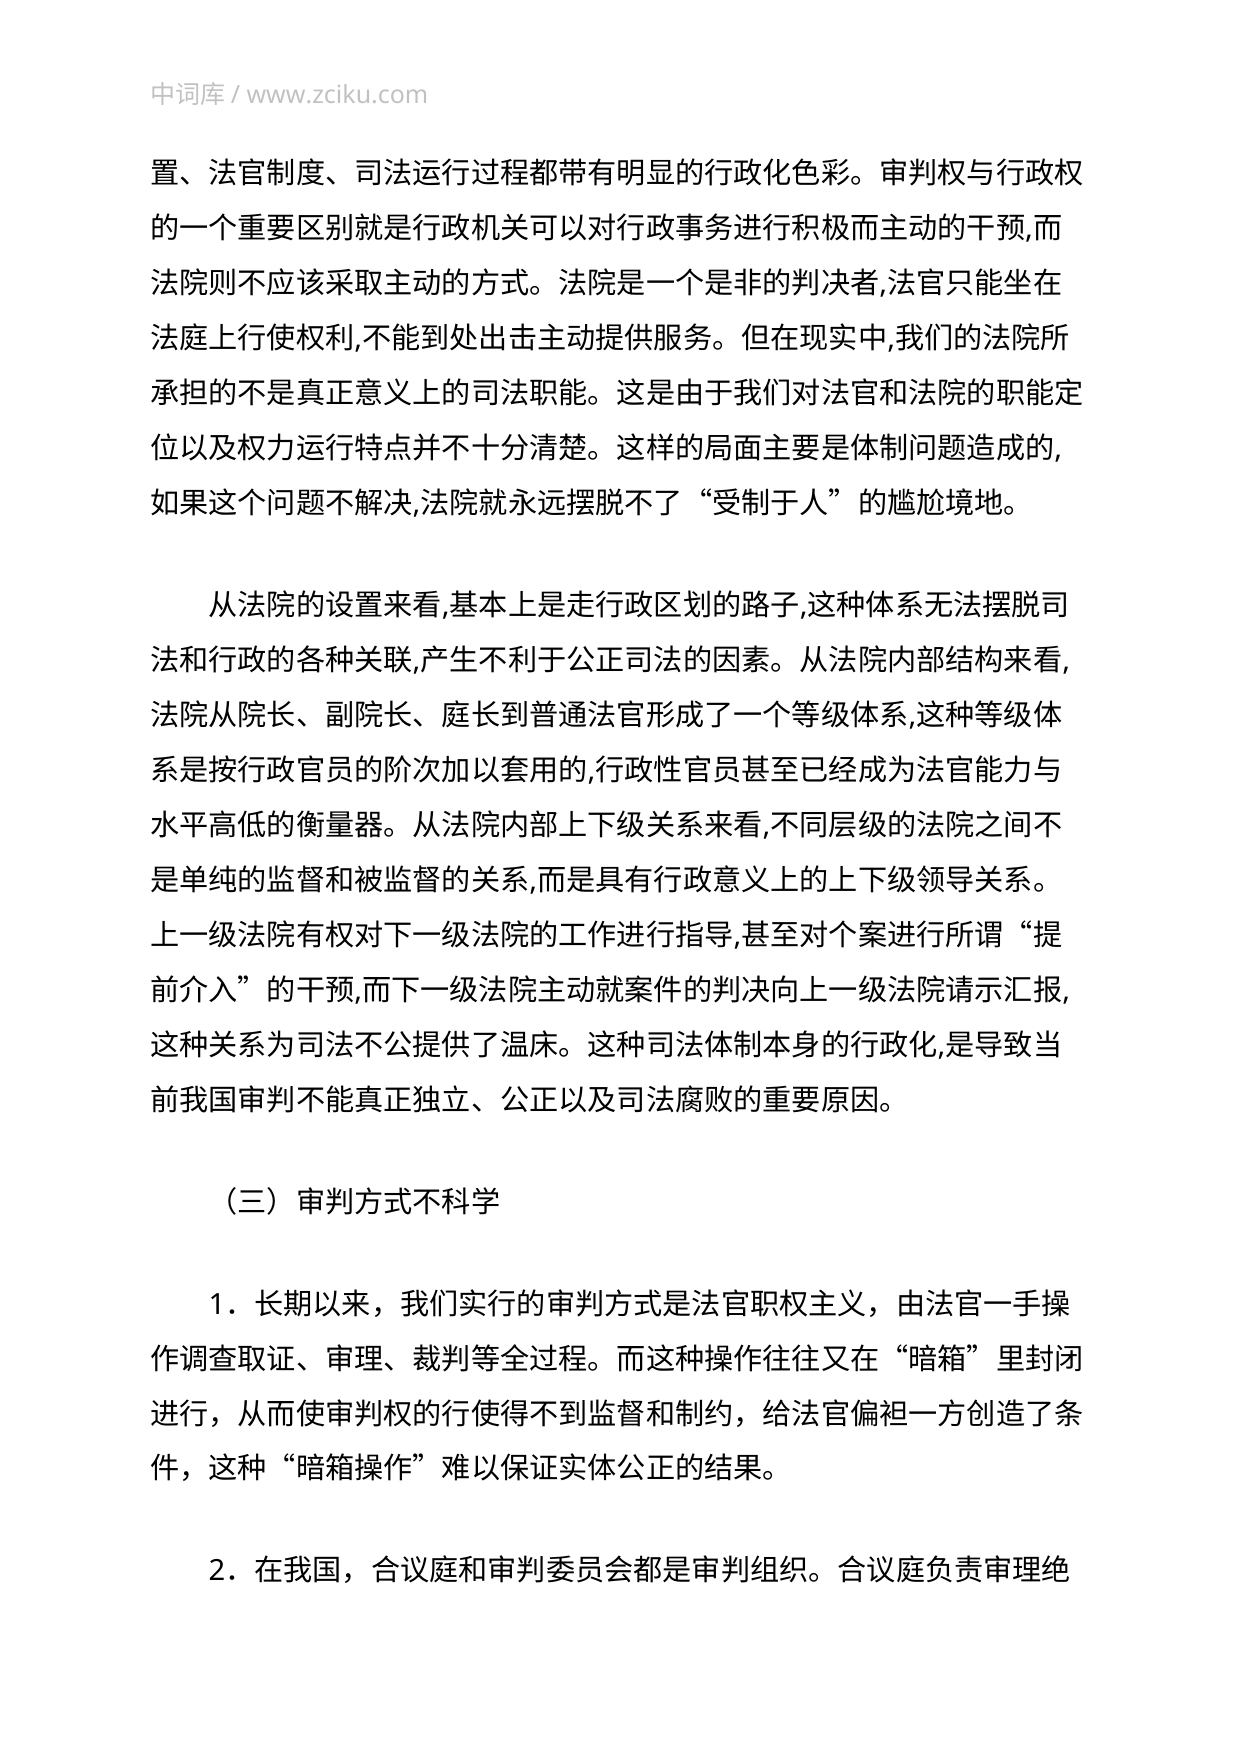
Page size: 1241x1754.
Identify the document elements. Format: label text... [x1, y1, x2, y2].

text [150, 150, 1090, 522]
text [150, 1547, 1090, 1589]
text 1．长期以来，我们实行的审判方式是法官职权主义，由法官一手操作调查取证、审理、裁判等全过程。而这种操作往往又在“暗箱”里封闭进行，从而使审判权的行使得不到监督和制约，给法官偏袒一方创造了条件，这种“暗箱操作”难以保证实体公正的结果。 [150, 1280, 1090, 1487]
text （三）审判方式不科学 [150, 1178, 1090, 1221]
text 从法院的设置来看,基本上是走行政区划的路子,这种体系无法摆脱司法和行政的各种关联,产生不利于公正司法的因素。从法院内部结构来看,法院从院长、副院长、庭长到普通法官形成了一个等级体系,这种等级体系是按行政官员的阶次加以套用的,行政性官员甚至已经成为法官能力与水平高低的衡量器。从法院内部上下级关系来看,不同层级的法院之间不是单纯的监督和被监督的关系,而是具有行政意义上的上下级领导关系。上一级法院有权对下一级法院的工作进行指导,甚至对个案进行所谓“提前介入”的干预,而下一级法院主动就案件的判决向上一级法院请示汇报,这种关系为司法不公提供了温床。这种司法体制本身的行政化,是导致当前我国审判不能真正独立、公正以及司法腐败的重要原因。 [150, 582, 1090, 1119]
